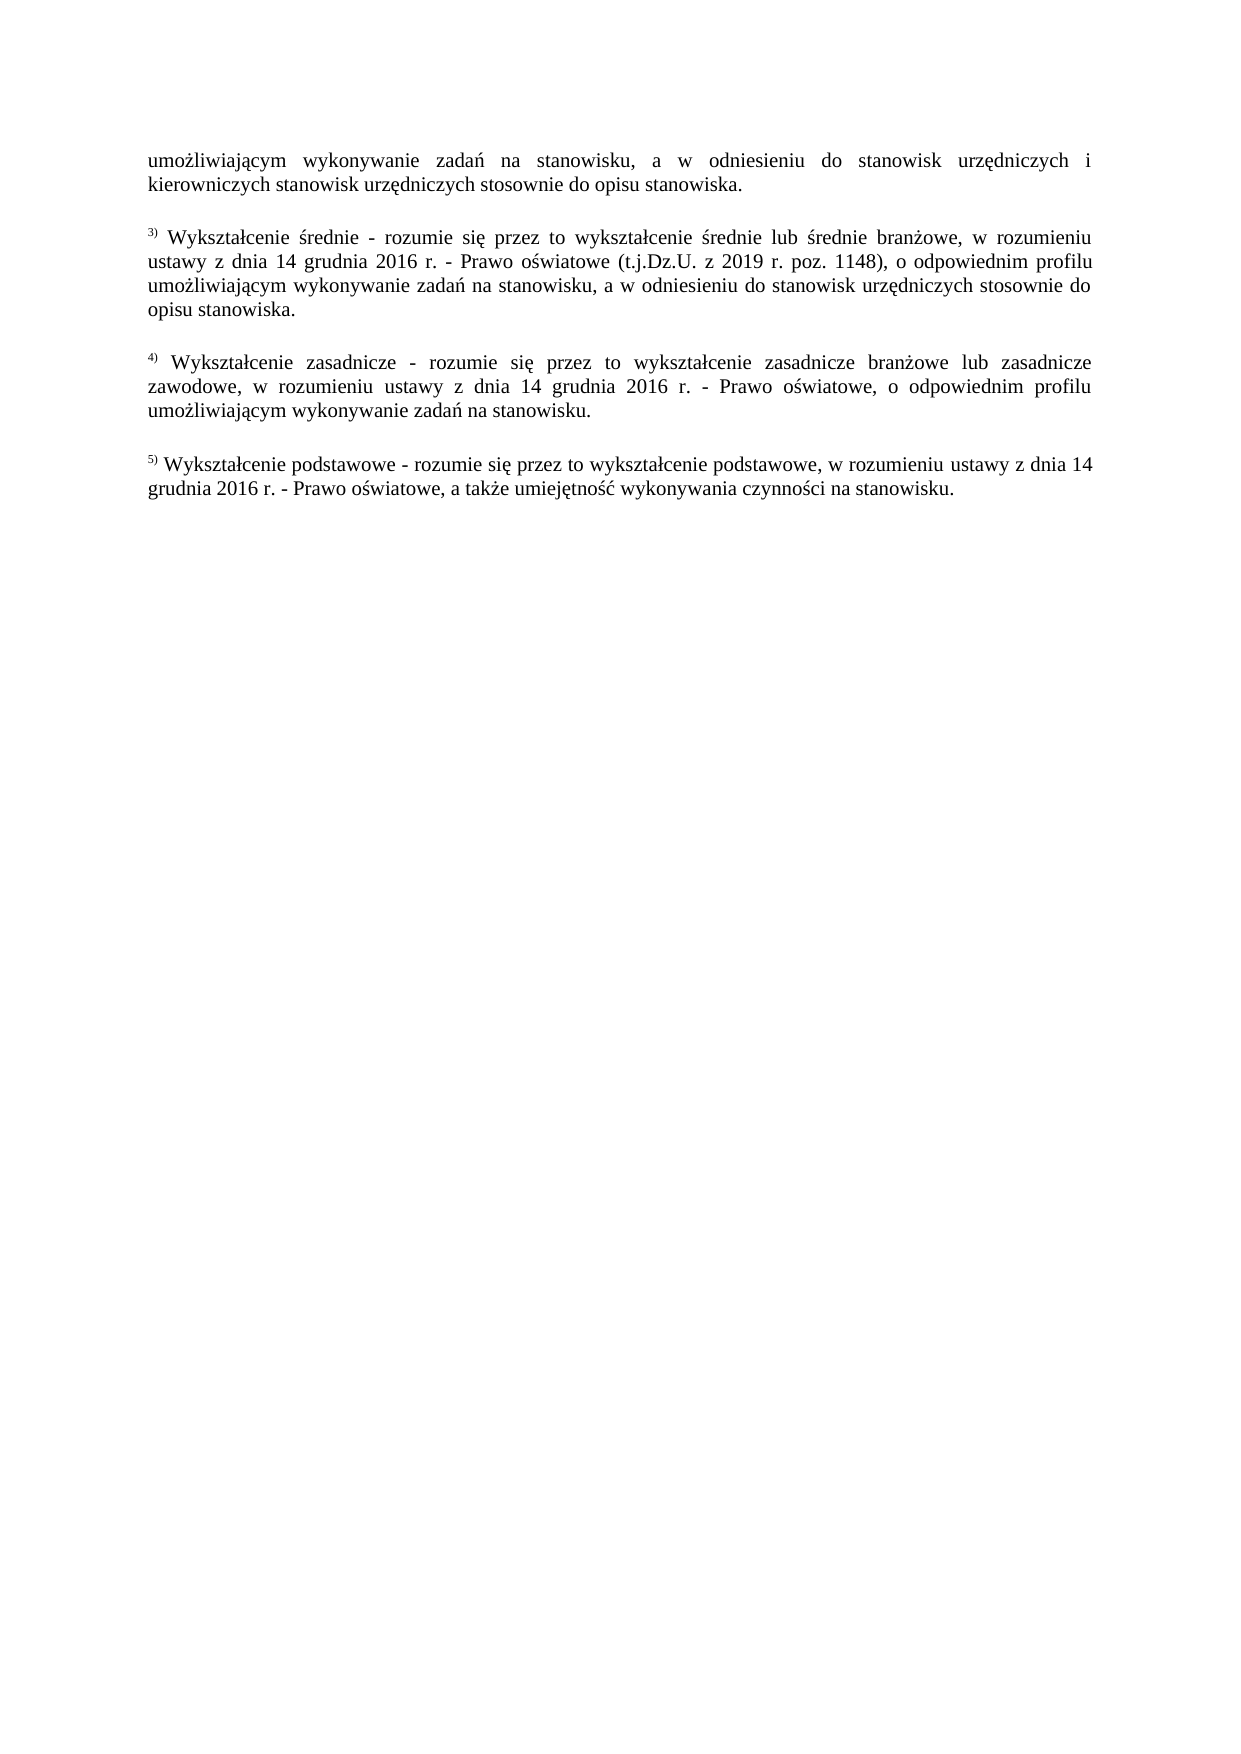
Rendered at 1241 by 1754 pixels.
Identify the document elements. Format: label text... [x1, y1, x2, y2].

text 3) Wykształcenie średnie - rozumie się przez to wykształcenie średnie lub średnie branżowe, w rozumieniu ustawy z dnia 14 grudnia 2016 r. - Prawo oświatowe (t.j.Dz.U. z 2019 r. poz. 1148), o odpowiednim profilu umożliwiającym wykonywanie zadań na stanowisku, a w odniesieniu do stanowisk urzędniczych stosownie do opisu stanowiska. [148, 225, 1093, 321]
text 4) Wykształcenie zasadnicze - rozumie się przez to wykształcenie zasadnicze branżowe lub zasadnicze zawodowe, w rozumieniu ustawy z dnia 14 grudnia 2016 r. - Prawo oświatowe, o odpowiednim profilu umożliwiającym wykonywanie zadań na stanowisku. [148, 350, 1093, 422]
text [148, 148, 1093, 196]
text 5) Wykształcenie podstawowe - rozumie się przez to wykształcenie podstawowe, w rozumieniu ustawy z dnia 14 grudnia 2016 r. - Prawo oświatowe, a także umiejętność wykonywania czynności na stanowisku. [148, 452, 1093, 500]
